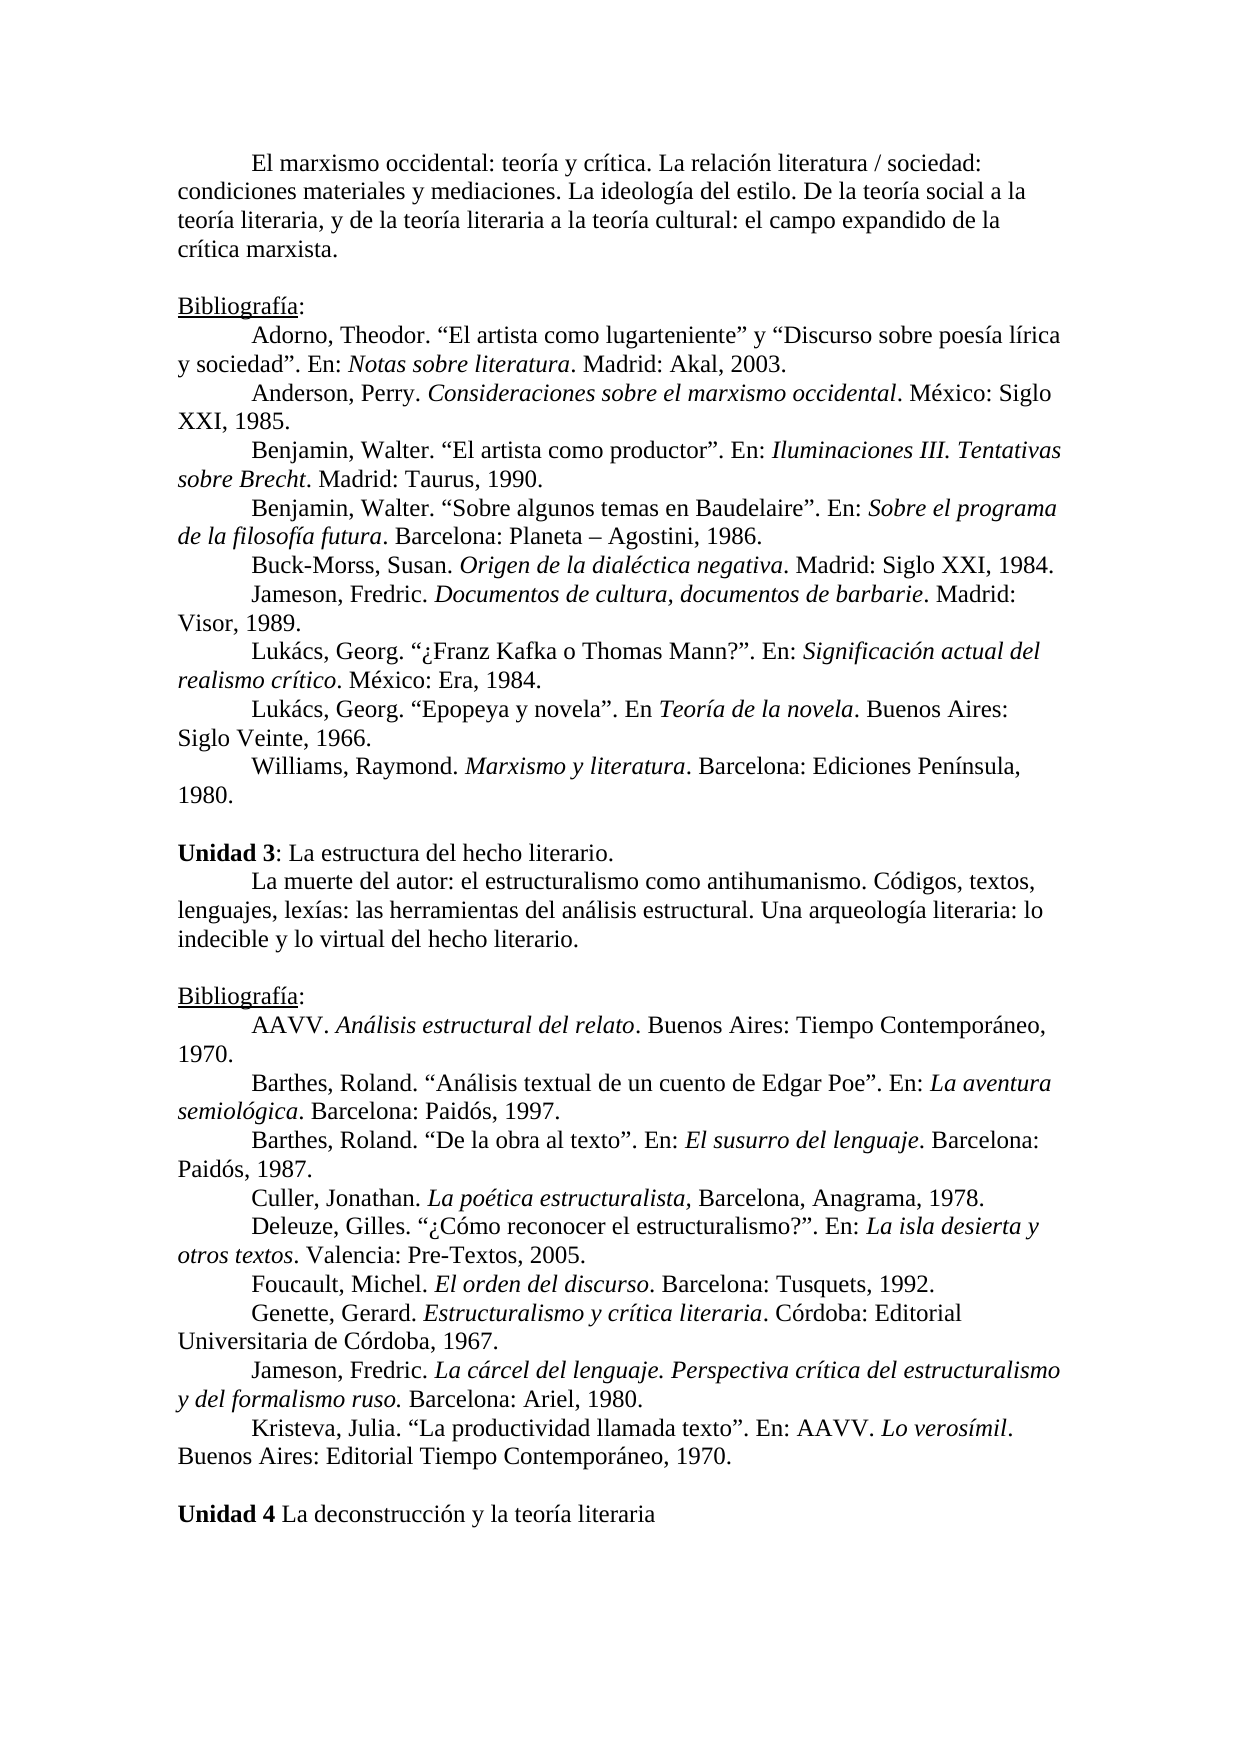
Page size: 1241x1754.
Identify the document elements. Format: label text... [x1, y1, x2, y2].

text Barthes, Roland. “De la obra al texto”. En: El susurro del lenguaje. Barcelona: Paidós, 1987. [177, 1125, 1063, 1183]
text Jameson, Fredric. La cárcel del lenguaje. Perspectiva crítica del estructuralismo y del formalismo ruso. Barcelona: Ariel, 1980. [177, 1355, 1063, 1413]
text Jameson, Fredric. Documentos de cultura, documentos de barbarie. Madrid: Visor, 1989. [177, 579, 1063, 636]
text AAVV. Análisis estructural del relato. Buenos Aires: Tiempo Contemporáneo, 1970. [177, 1010, 1063, 1068]
text Barthes, Roland. “Análisis textual de un cuento de Edgar Poe”. En: La aventura semiológica. Barcelona: Paidós, 1997. [177, 1068, 1063, 1125]
text Bibliografía: [177, 291, 1063, 320]
text Deleuze, Gilles. “¿Cómo reconocer el estructuralismo?”. En: La isla desierta y otros textos. Valencia: Pre-Textos, 2005. [177, 1211, 1063, 1269]
text Unidad 3: La estructura del hecho literario. [177, 838, 1063, 866]
text Anderson, Perry. Consideraciones sobre el marxismo occidental. México: Siglo XXI, 1985. [177, 378, 1063, 435]
text El marxismo occidental: teoría y crítica. La relación literatura / sociedad: condiciones materiales y mediaciones. La ideología del estilo. De la teoría social a la teoría literaria, y de la teoría literaria a la teoría cultural: el campo expandido de la crítica marxista. [177, 148, 1063, 263]
text La muerte del autor: el estructuralismo como antihumanismo. Códigos, textos, lenguajes, lexías: las herramientas del análisis estructural. Una arqueología literaria: lo indecible y lo virtual del hecho literario. [177, 866, 1063, 953]
text Culler, Jonathan. La poética estructuralista, Barcelona, Anagrama, 1978. [177, 1183, 1063, 1211]
text Genette, Gerard. Estructuralismo y crítica literaria. Córdoba: Editorial Universitaria de Córdoba, 1967. [177, 1298, 1063, 1355]
text Unidad 4 La deconstrucción y la teoría literaria [177, 1499, 1063, 1528]
text Adorno, Theodor. “El artista como lugarteniente” y “Discurso sobre poesía lírica y sociedad”. En: Notas sobre literatura. Madrid: Akal, 2003. [177, 320, 1063, 378]
text Lukács, Georg. “¿Franz Kafka o Thomas Mann?”. En: Significación actual del realismo crítico. México: Era, 1984. [177, 636, 1063, 694]
text Williams, Raymond. Marxismo y literatura. Barcelona: Ediciones Península, 1980. [177, 751, 1063, 809]
text Buck-Morss, Susan. Origen de la dialéctica negativa. Madrid: Siglo XXI, 1984. [177, 550, 1063, 579]
text Foucault, Michel. El orden del discurso. Barcelona: Tusquets, 1992. [177, 1269, 1063, 1298]
text Lukács, Georg. “Epopeya y novela”. En Teoría de la novela. Buenos Aires: Siglo Veinte, 1966. [177, 694, 1063, 751]
text Benjamin, Walter. “El artista como productor”. En: Iluminaciones III. Tentativas sobre Brecht. Madrid: Taurus, 1990. [177, 435, 1063, 493]
text Benjamin, Walter. “Sobre algunos temas en Baudelaire”. En: Sobre el programa de la filosofía futura. Barcelona: Planeta – Agostini, 1986. [177, 493, 1063, 550]
text Kristeva, Julia. “La productividad llamada texto”. En: AAVV. Lo verosímil. Buenos Aires: Editorial Tiempo Contemporáneo, 1970. [177, 1413, 1063, 1470]
text Bibliografía: [177, 981, 1063, 1010]
